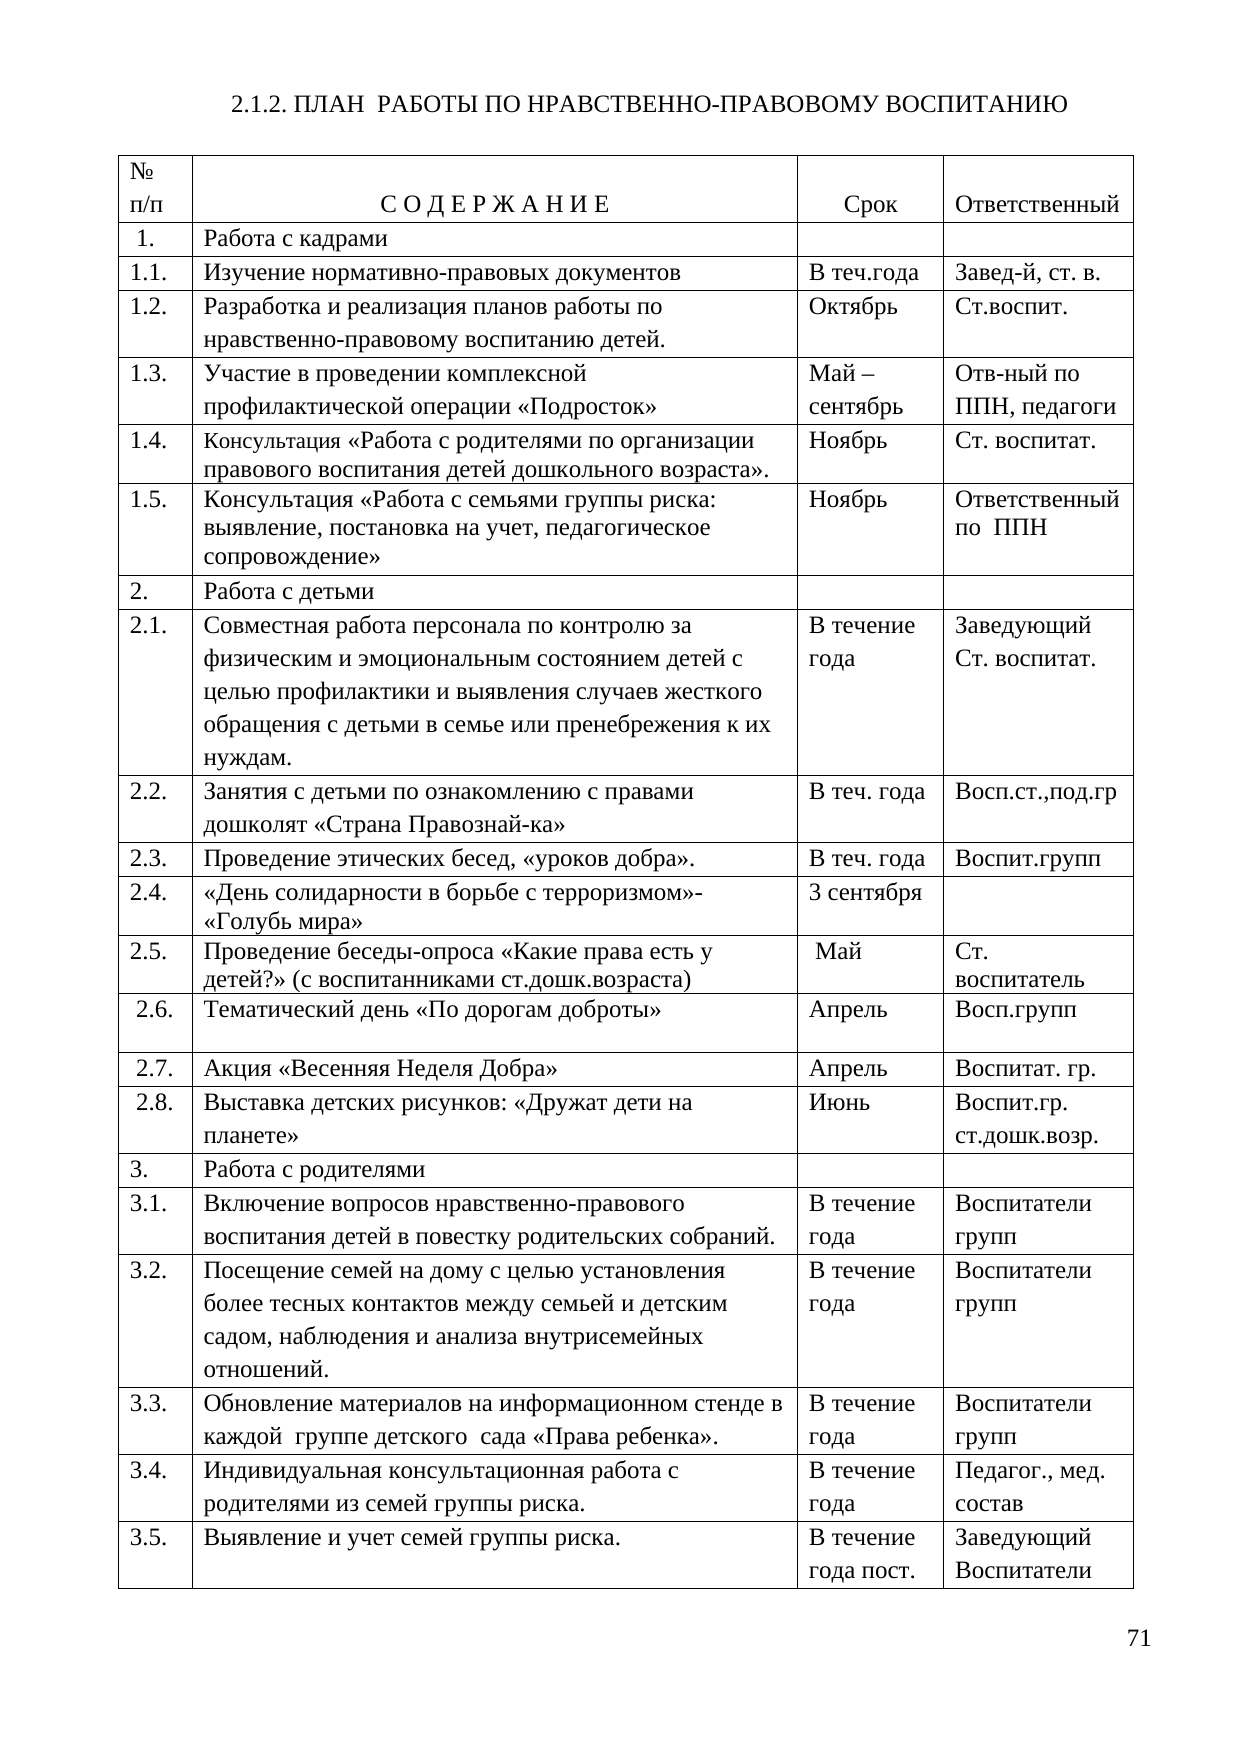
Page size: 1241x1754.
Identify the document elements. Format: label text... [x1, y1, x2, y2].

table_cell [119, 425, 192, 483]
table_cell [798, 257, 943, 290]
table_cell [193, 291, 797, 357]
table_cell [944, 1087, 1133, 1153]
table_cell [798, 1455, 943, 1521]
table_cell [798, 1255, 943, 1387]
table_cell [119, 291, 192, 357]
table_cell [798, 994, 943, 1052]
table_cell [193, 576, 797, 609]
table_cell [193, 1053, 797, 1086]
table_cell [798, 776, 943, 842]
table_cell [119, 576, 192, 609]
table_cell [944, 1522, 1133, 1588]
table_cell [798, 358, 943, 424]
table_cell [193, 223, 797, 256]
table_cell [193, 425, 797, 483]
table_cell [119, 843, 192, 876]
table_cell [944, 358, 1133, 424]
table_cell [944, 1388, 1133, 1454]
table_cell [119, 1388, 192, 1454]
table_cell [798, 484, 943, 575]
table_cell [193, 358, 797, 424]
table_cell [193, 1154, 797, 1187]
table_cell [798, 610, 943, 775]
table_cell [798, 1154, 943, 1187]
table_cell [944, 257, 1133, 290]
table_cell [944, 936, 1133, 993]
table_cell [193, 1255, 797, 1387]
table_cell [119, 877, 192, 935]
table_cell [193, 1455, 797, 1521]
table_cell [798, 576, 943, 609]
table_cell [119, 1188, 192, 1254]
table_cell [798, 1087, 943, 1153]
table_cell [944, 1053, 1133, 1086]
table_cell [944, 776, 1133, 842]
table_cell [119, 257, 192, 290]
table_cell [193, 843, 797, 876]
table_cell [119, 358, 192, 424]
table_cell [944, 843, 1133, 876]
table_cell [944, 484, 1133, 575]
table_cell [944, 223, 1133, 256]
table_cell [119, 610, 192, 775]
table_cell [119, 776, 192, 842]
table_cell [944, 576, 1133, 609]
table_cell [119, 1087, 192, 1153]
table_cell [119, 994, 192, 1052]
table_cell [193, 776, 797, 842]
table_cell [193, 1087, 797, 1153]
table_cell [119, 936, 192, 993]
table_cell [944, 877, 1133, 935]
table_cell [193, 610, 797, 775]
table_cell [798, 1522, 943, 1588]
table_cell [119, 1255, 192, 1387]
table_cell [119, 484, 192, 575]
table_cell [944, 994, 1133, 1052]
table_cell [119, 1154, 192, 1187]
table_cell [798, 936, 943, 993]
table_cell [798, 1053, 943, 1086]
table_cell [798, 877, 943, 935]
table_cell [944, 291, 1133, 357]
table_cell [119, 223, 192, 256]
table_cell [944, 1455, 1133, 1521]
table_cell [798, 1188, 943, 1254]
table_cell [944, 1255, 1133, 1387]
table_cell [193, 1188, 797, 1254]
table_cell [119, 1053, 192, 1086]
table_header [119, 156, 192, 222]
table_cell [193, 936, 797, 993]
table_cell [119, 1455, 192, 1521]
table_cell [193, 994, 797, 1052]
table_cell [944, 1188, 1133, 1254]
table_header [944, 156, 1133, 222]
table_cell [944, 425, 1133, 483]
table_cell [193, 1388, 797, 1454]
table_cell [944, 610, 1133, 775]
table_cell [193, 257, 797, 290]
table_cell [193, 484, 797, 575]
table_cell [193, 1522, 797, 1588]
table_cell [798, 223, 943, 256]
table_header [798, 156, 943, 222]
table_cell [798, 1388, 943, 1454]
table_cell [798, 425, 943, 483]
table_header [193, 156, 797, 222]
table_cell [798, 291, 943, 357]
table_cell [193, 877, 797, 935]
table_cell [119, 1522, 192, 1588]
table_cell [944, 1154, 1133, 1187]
text 2.1.2. ПЛАН РАБОТЫ ПО НРАВСТВЕННО-ПРАВОВОМУ ВОСПИТАНИЮ [148, 89, 1152, 117]
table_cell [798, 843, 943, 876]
